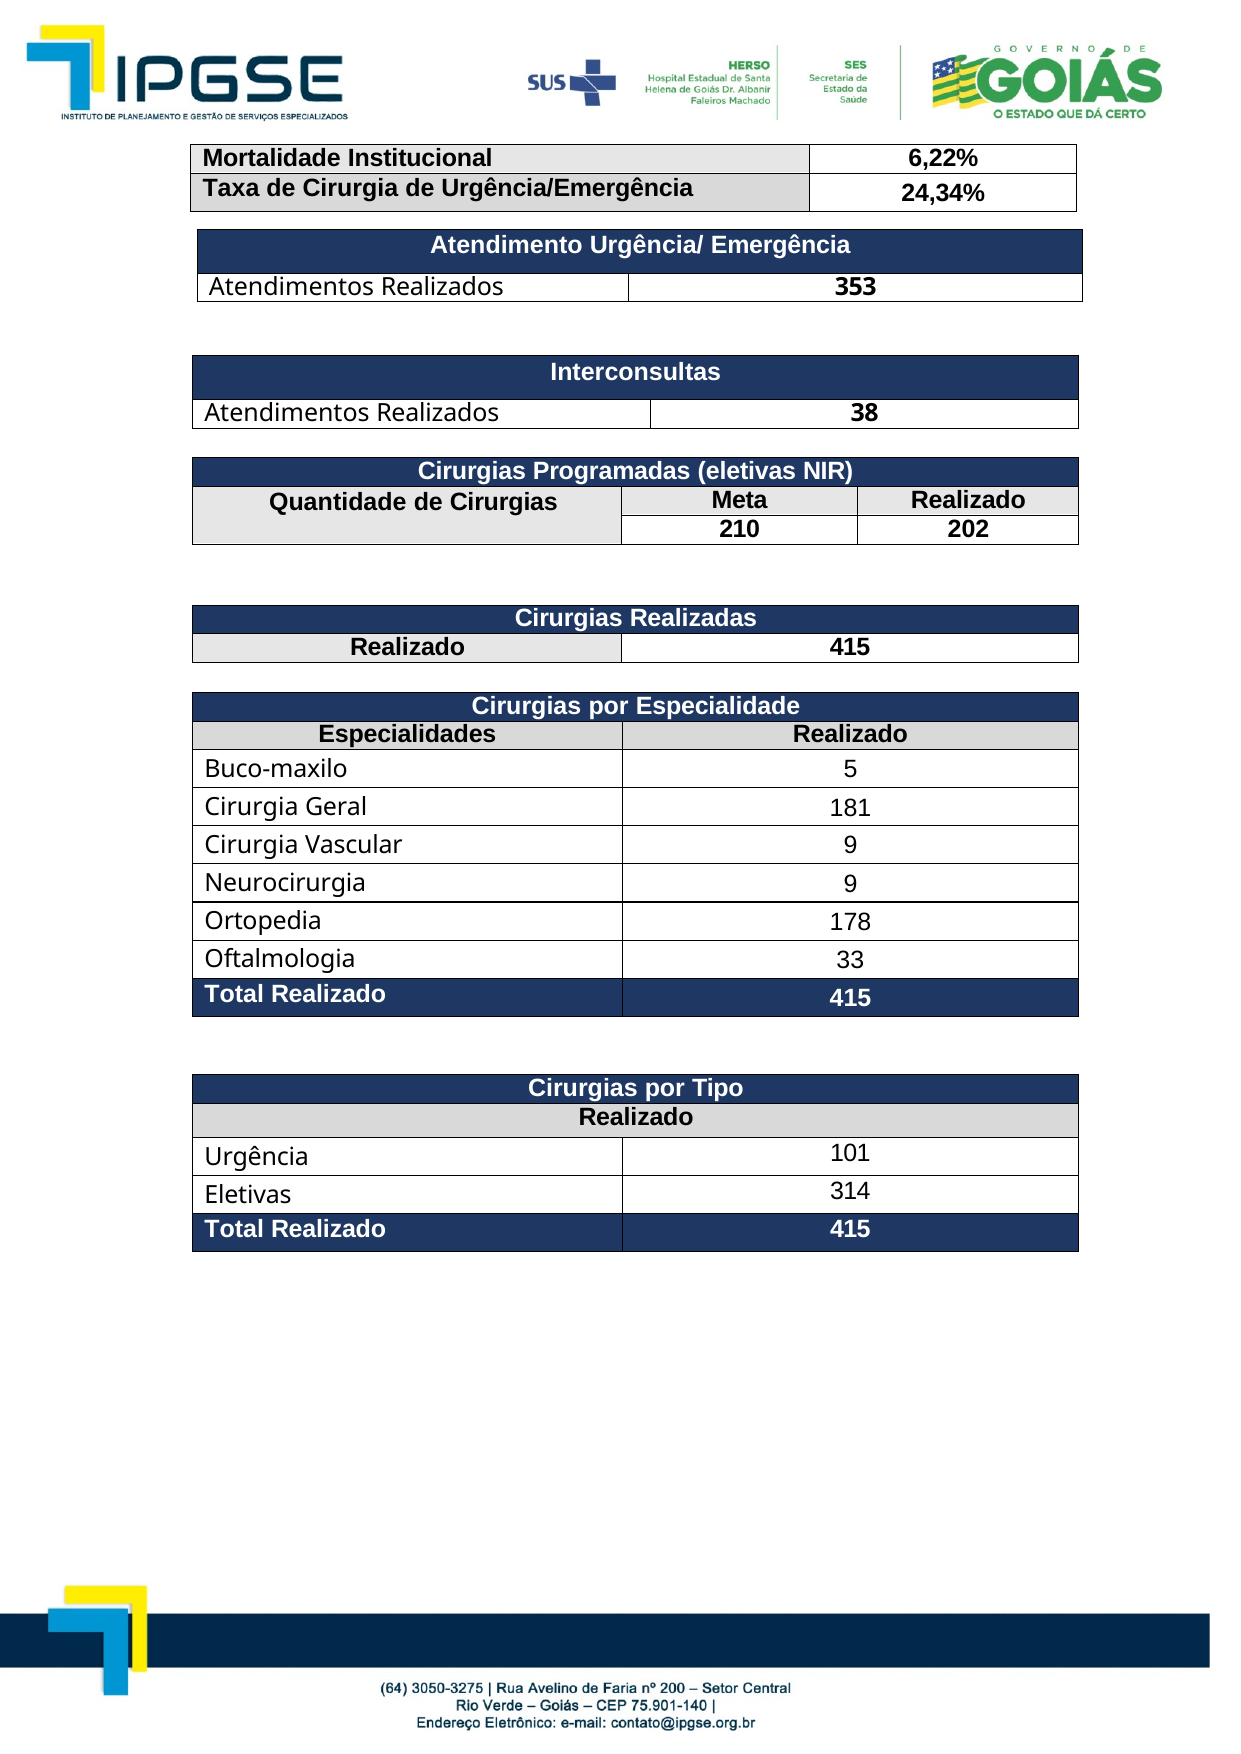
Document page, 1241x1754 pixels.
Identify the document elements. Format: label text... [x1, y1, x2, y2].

table_cell Especialidades [193, 722, 622, 749]
table_header Cirurgias Programadas (eletivas NIR) [193, 458, 1078, 486]
picture [0, 23, 1210, 1731]
table_header Interconsultas [193, 356, 1078, 399]
table_cell 210 [622, 516, 857, 543]
table_cell Realizado [858, 487, 1078, 514]
table_cell 33 [623, 941, 1078, 977]
table_cell Realizado [193, 1104, 1078, 1137]
table_cell Mortalidade Institucional [191, 145, 809, 172]
table_cell 178 [623, 903, 1078, 939]
table_header Cirurgias Realizadas [193, 606, 1078, 633]
table_cell Meta [622, 487, 857, 514]
table_cell Total Realizado [193, 979, 622, 1016]
table_cell Quantidade de Cirurgias [193, 487, 621, 543]
table_header Atendimento Urgência/ Emergência [198, 230, 1082, 273]
table_cell 9 [623, 826, 1078, 863]
table_cell 202 [858, 516, 1078, 543]
table_cell 415 [623, 1214, 1078, 1251]
table_cell Neurocirurgia [193, 864, 622, 901]
table_cell 5 [623, 750, 1078, 787]
table_cell Buco-maxilo [193, 750, 622, 787]
table_cell Taxa de Cirurgia de Urgência/Emergência [191, 174, 809, 211]
table_cell Eletivas [193, 1176, 622, 1213]
table_cell Total Realizado [193, 1214, 622, 1251]
table_header Cirurgias por Tipo [193, 1075, 1078, 1103]
table_cell 9 [623, 864, 1078, 901]
table_cell 101 [623, 1138, 1078, 1175]
table_cell 314 [623, 1176, 1078, 1213]
table_cell Atendimentos Realizados [193, 400, 650, 427]
table_cell Urgência [193, 1138, 622, 1175]
table_cell 24,34% [810, 174, 1076, 211]
table_cell 415 [622, 634, 1078, 662]
table_cell Realizado [193, 634, 621, 662]
table_header Cirurgias por Especialidade [193, 693, 1078, 721]
table_cell 415 [623, 979, 1078, 1016]
table_cell 181 [623, 788, 1078, 825]
table_cell Cirurgia Geral [193, 788, 622, 825]
table_cell Realizado [623, 722, 1078, 749]
table_cell Oftalmologia [193, 941, 622, 977]
table_cell 38 [651, 400, 1078, 427]
table_cell Atendimentos Realizados [198, 274, 628, 301]
table_cell 353 [629, 274, 1082, 301]
table_cell Cirurgia Vascular [193, 826, 622, 863]
table_cell 6,22% [810, 145, 1076, 172]
table_cell Ortopedia [193, 903, 622, 939]
